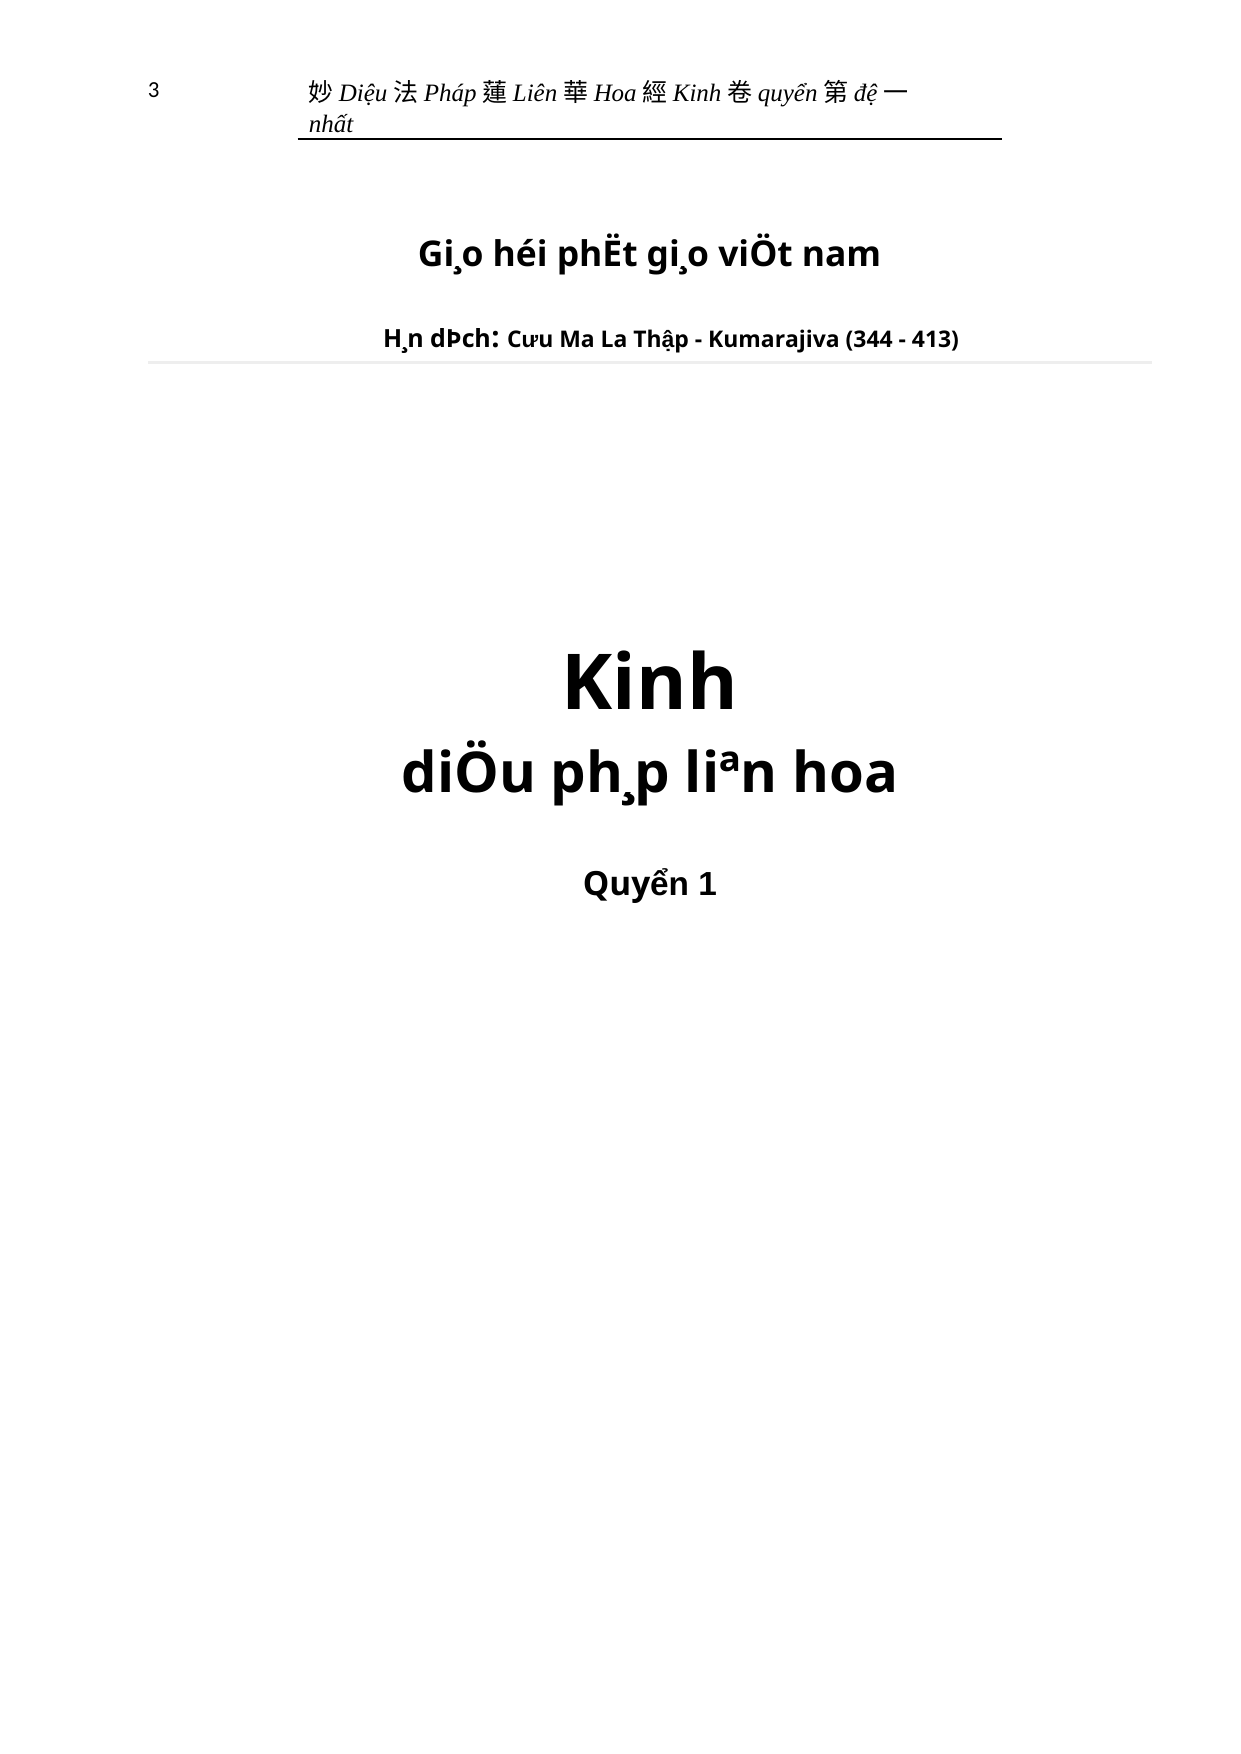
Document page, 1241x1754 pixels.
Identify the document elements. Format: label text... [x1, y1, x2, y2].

subtitle diÖu ph¸p liªn hoa [148, 732, 1152, 809]
subtitle Quyển 1 [148, 860, 1152, 905]
subtitle H¸n dÞch: Cưu Ma La Thập - Kumarajiva (344 - 413) [148, 277, 1152, 361]
subtitle Gi¸o héi phËt gi¸o viÖt nam [148, 229, 1152, 277]
subtitle Kinh [148, 627, 1152, 732]
